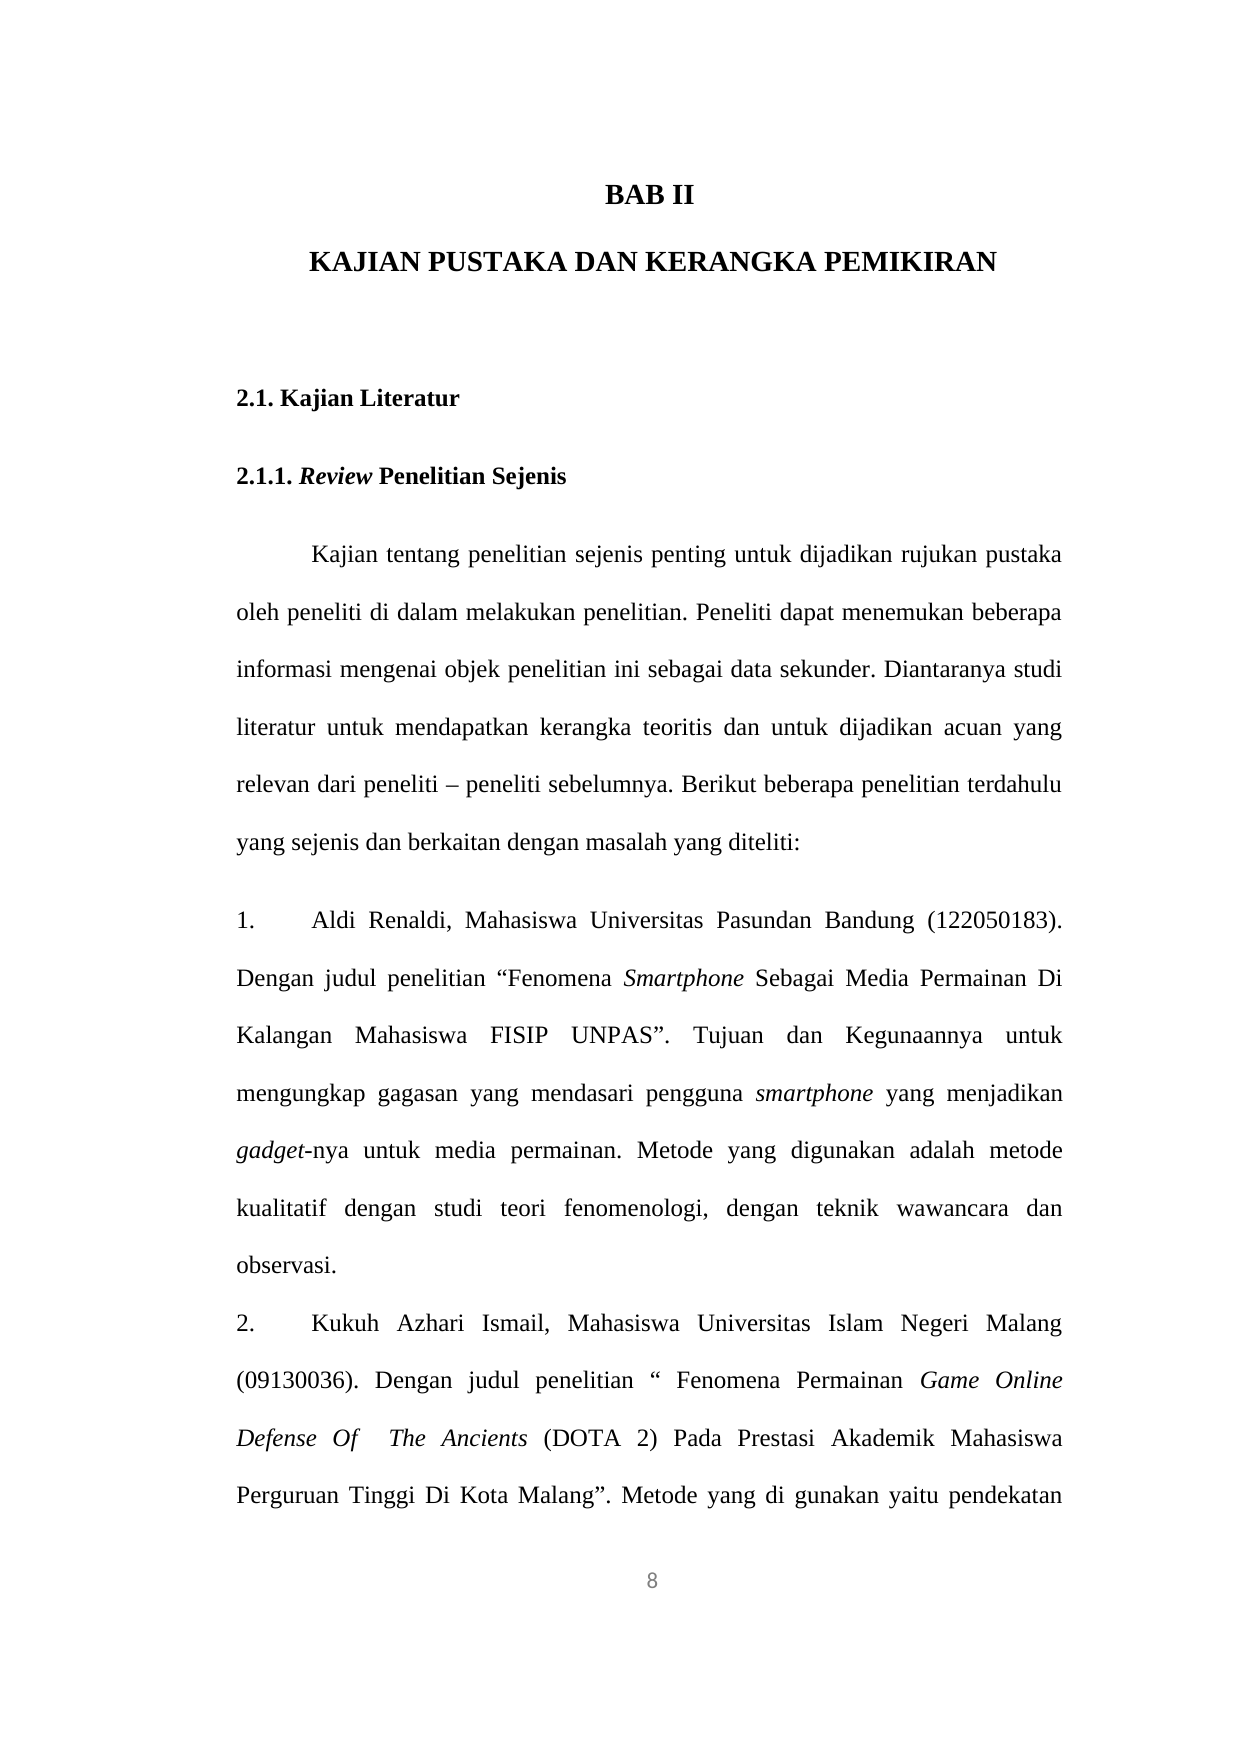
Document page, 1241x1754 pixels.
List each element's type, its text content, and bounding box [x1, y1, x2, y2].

text 2.1.1. Review Penelitian Sejenis [236, 461, 1063, 490]
text Kajian tentang penelitian sejenis penting untuk dijadikan rujukan pustaka oleh peneliti di dalam melakukan penelitian. Peneliti dapat menemukan beberapa informasi mengenai objek penelitian ini sebagai data sekunder. Diantaranya studi literatur untuk mendapatkan kerangka teoritis dan untuk dijadikan acuan yang relevan dari peneliti – peneliti sebelumnya. Berikut beberapa penelitian terdahulu yang sejenis dan berkaitan dengan masalah yang diteliti: [236, 539, 1063, 856]
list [236, 1308, 1063, 1509]
list Aldi Renaldi, Mahasiswa Universitas Pasundan Bandung (122050183). Dengan judul penelitian “Fenomena Smartphone Sebagai Media Permainan Di Kalangan Mahasiswa FISIP UNPAS”. Tujuan dan Kegunaannya untuk mengungkap gagasan yang mendasari pengguna smartphone yang menjadikan gadget-nya untuk media permainan. Metode yang digunakan adalah metode kualitatif dengan studi teori fenomenologi, dengan teknik wawancara dan observasi. [236, 905, 1063, 1279]
text 2.1. Kajian Literatur [236, 383, 1063, 411]
text BAB II KAJIAN PUSTAKA DAN KERANGKA PEMIKIRAN [236, 177, 1063, 334]
